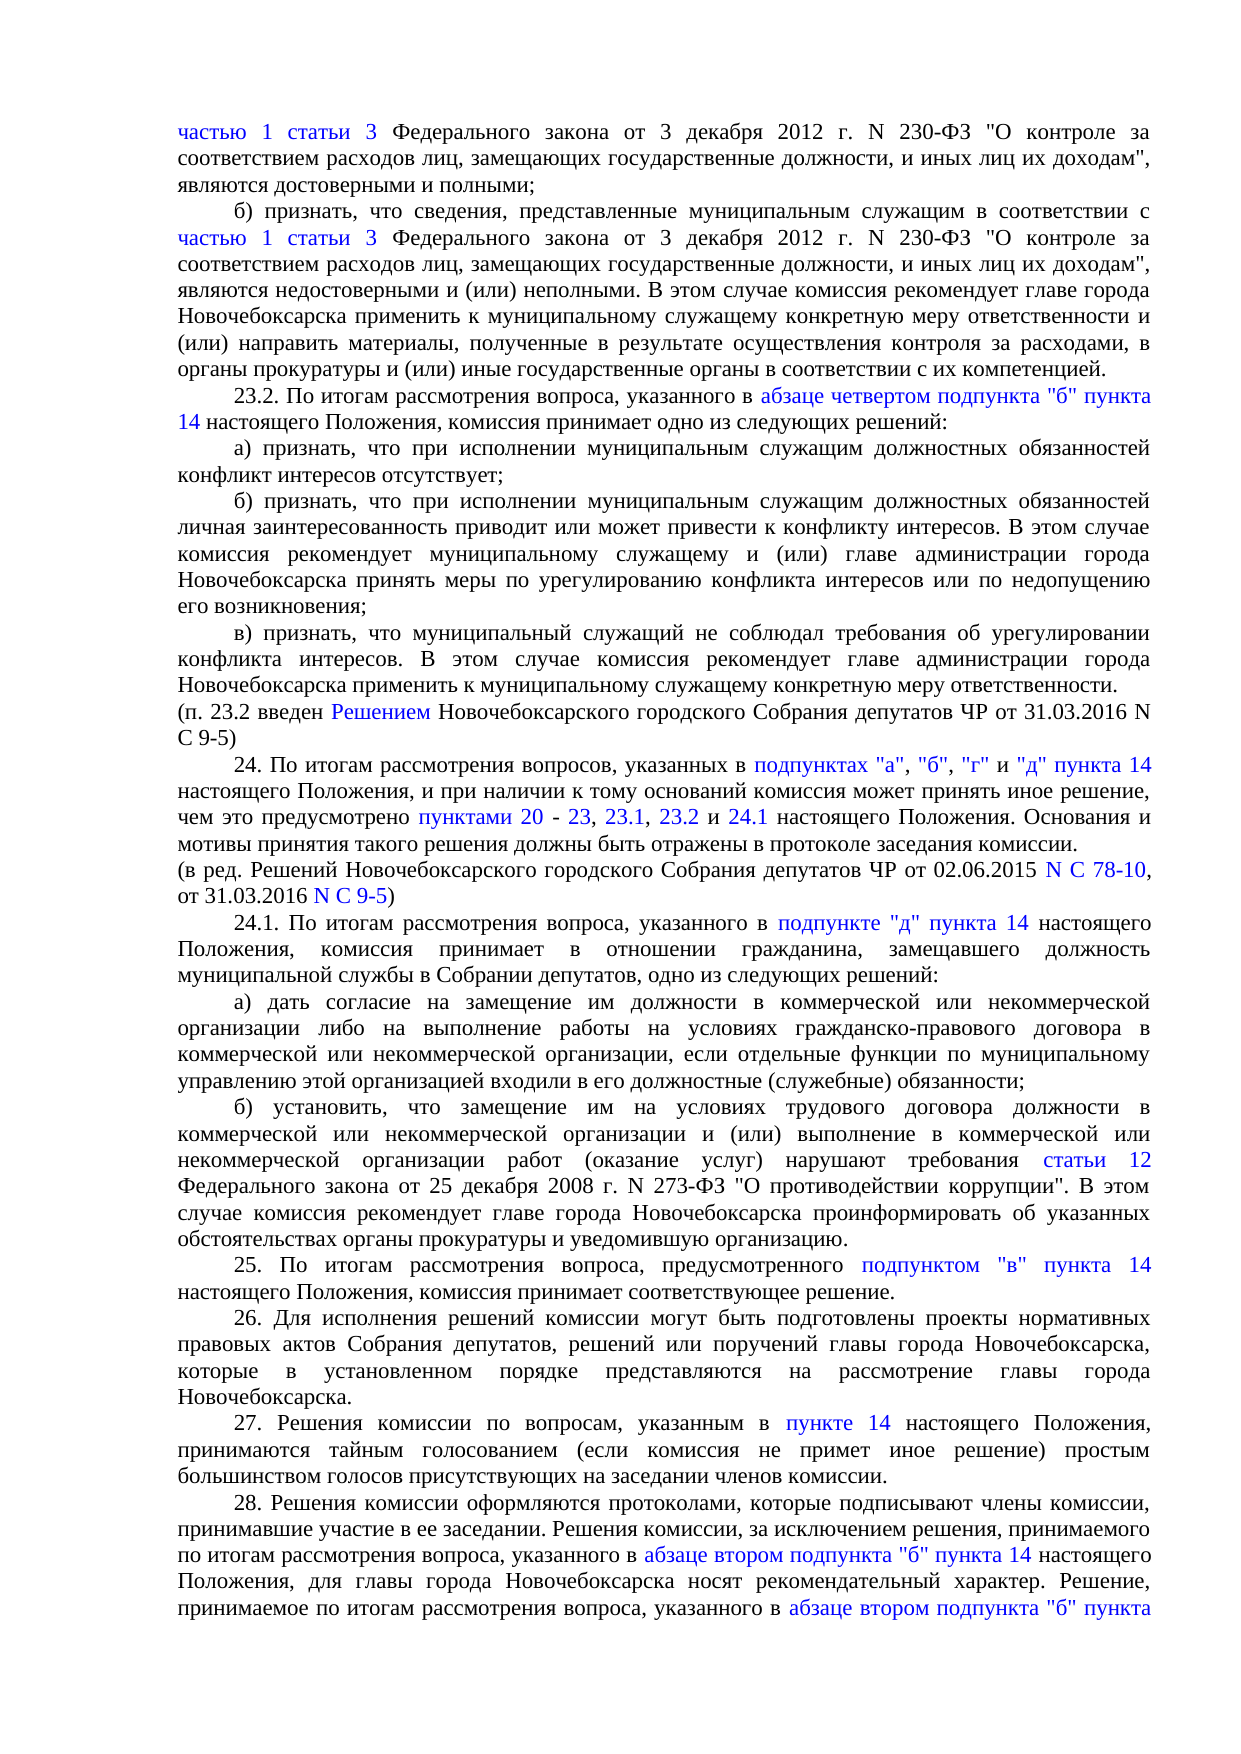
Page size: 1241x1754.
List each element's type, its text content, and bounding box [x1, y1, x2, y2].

text б) установить, что замещение им на условиях трудового договора должности в коммерческой или некоммерческой организации и (или) выполнение в коммерческой или некоммерческой организации работ (оказание услуг) нарушают требования статьи 12 Федерального закона от 25 декабря 2008 г. N 273-ФЗ "О противодействии коррупции". В этом случае комиссия рекомендует главе города Новочебоксарска проинформировать об указанных обстоятельствах органы прокуратуры и уведомившую организацию. [177, 1093, 1152, 1251]
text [177, 118, 1152, 197]
text (в ред. Решений Новочебоксарского городского Собрания депутатов ЧР от 02.06.2015 N С 78-10, от 31.03.2016 N С 9-5) [177, 856, 1152, 909]
text 23.2. По итогам рассмотрения вопроса, указанного в абзаце четвертом подпункта "б" пункта 14 настоящего Положения, комиссия принимает одно из следующих решений: [177, 382, 1152, 434]
text б) признать, что сведения, представленные муниципальным служащим в соответствии с частью 1 статьи 3 Федерального закона от 3 декабря 2012 г. N 230-ФЗ "О контроле за соответствием расходов лиц, замещающих государственные должности, и иных лиц их доходам", являются недостоверными и (или) неполными. В этом случае комиссия рекомендует главе города Новочебоксарска применить к муниципальному служащему конкретную меру ответственности и (или) направить материалы, полученные в результате осуществления контроля за расходами, в органы прокуратуры и (или) иные государственные органы в соответствии с их компетенцией. [177, 197, 1152, 382]
text 24. По итогам рассмотрения вопросов, указанных в подпунктах "а", "б", "г" и "д" пункта 14 настоящего Положения, и при наличии к тому оснований комиссия может принять иное решение, чем это предусмотрено пунктами 20 - 23, 23.1, 23.2 и 24.1 настоящего Положения. Основания и мотивы принятия такого решения должны быть отражены в протоколе заседания комиссии. [177, 751, 1152, 856]
text 27. Решения комиссии по вопросам, указанным в пункте 14 настоящего Положения, принимаются тайным голосованием (если комиссия не примет иное решение) простым большинством голосов присутствующих на заседании членов комиссии. [177, 1409, 1152, 1488]
text а) признать, что при исполнении муниципальным служащим должностных обязанностей конфликт интересов отсутствует; [177, 434, 1152, 487]
text 26. Для исполнения решений комиссии могут быть подготовлены проекты нормативных правовых актов Собрания депутатов, решений или поручений главы города Новочебоксарска, которые в установленном порядке представляются на рассмотрение главы города Новочебоксарска. [177, 1304, 1152, 1409]
text б) признать, что при исполнении муниципальным служащим должностных обязанностей личная заинтересованность приводит или может привести к конфликту интересов. В этом случае комиссия рекомендует муниципальному служащему и (или) главе администрации города Новочебоксарска принять меры по урегулированию конфликта интересов или по недопущению его возникновения; [177, 487, 1152, 619]
text 25. По итогам рассмотрения вопроса, предусмотренного подпунктом "в" пункта 14 настоящего Положения, комиссия принимает соответствующее решение. [177, 1251, 1152, 1304]
text в) признать, что муниципальный служащий не соблюдал требования об урегулировании конфликта интересов. В этом случае комиссия рекомендует главе администрации города Новочебоксарска применить к муниципальному служащему конкретную меру ответственности. [177, 619, 1152, 698]
text 24.1. По итогам рассмотрения вопроса, указанного в подпункте "д" пункта 14 настоящего Положения, комиссия принимает в отношении гражданина, замещавшего должность муниципальной службы в Собрании депутатов, одно из следующих решений: [177, 909, 1152, 988]
text (п. 23.2 введен Решением Новочебоксарского городского Собрания депутатов ЧР от 31.03.2016 N С 9-5) [177, 698, 1152, 751]
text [177, 1488, 1152, 1620]
text а) дать согласие на замещение им должности в коммерческой или некоммерческой организации либо на выполнение работы на условиях гражданско-правового договора в коммерческой или некоммерческой организации, если отдельные функции по муниципальному управлению этой организацией входили в его должностные (служебные) обязанности; [177, 988, 1152, 1093]
